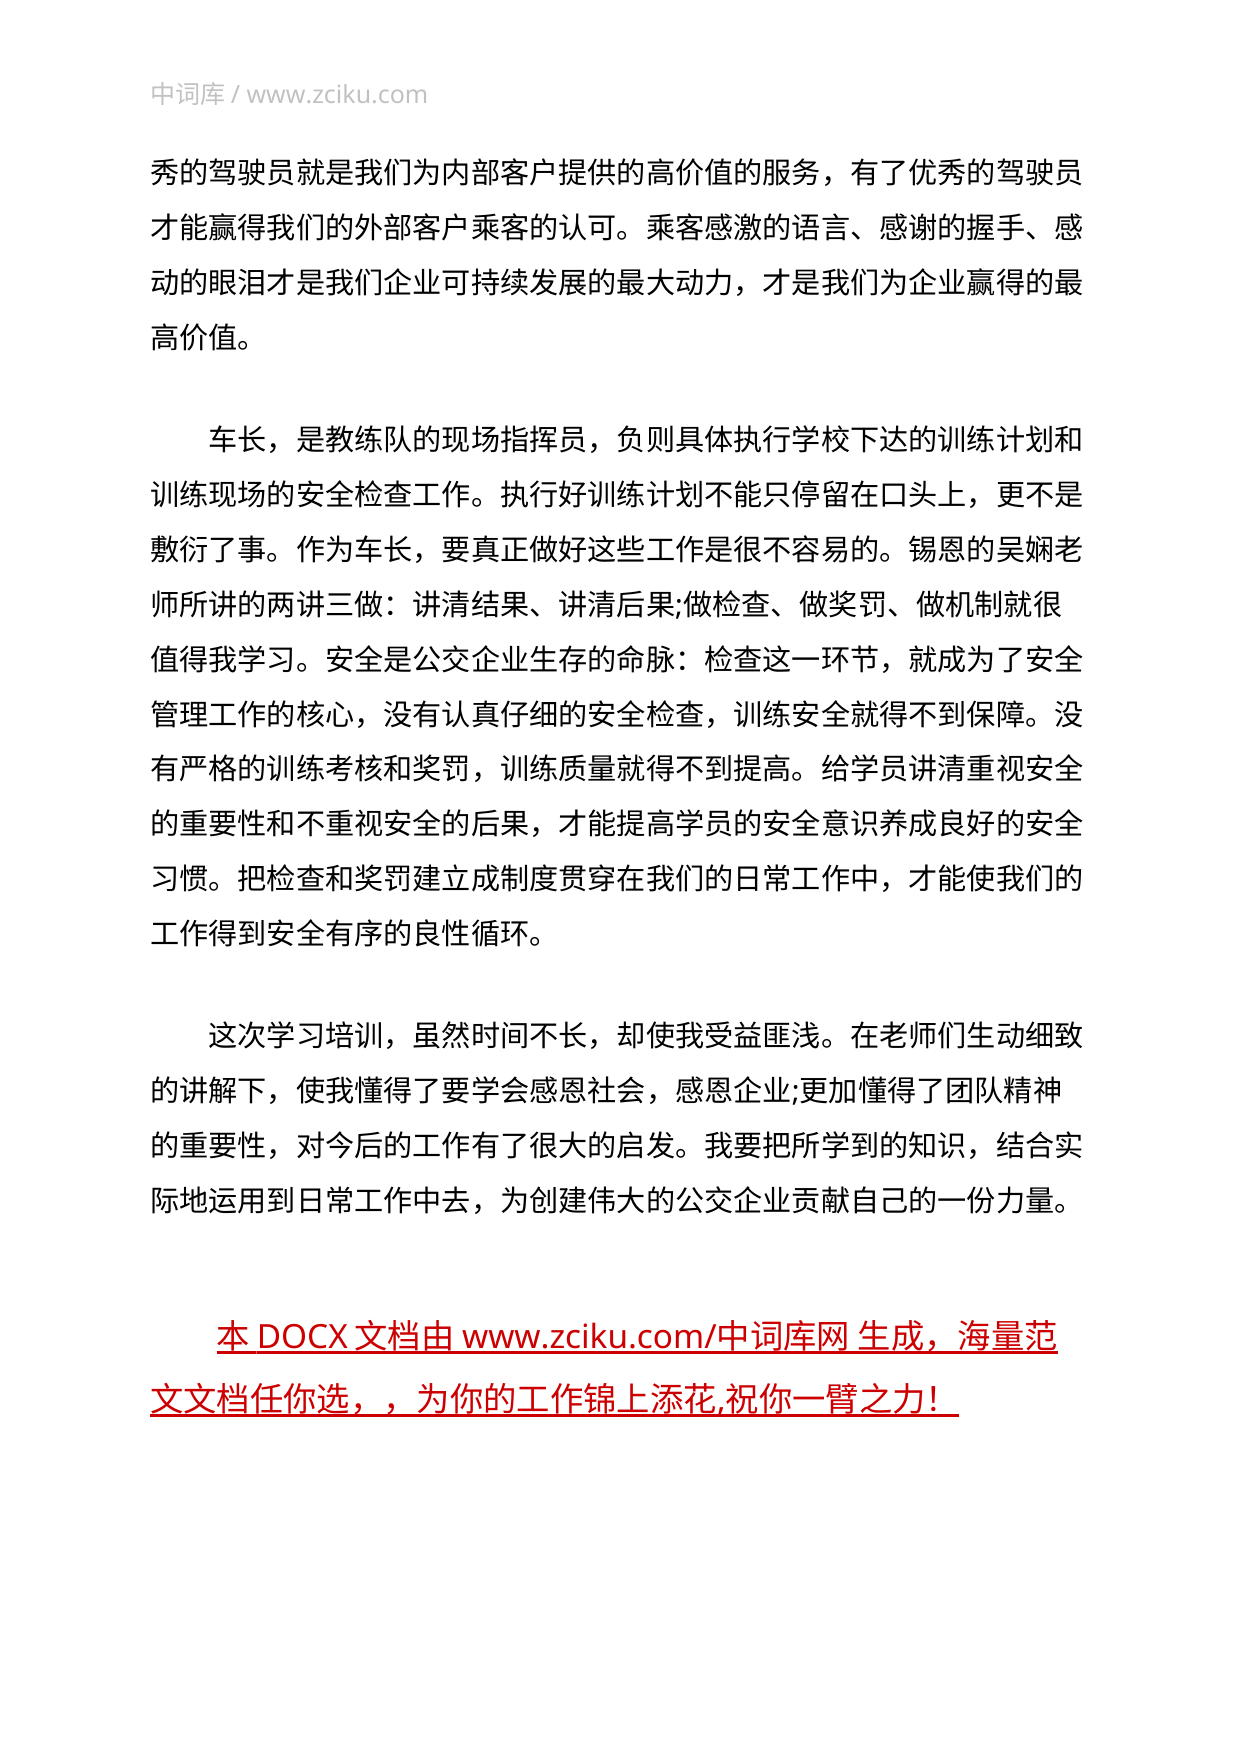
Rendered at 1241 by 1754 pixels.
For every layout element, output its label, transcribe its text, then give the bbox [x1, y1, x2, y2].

text 本DOCX文档由 www.zciku.com/中词库网 生成，海量范文文档任你选，，为你的工作锦上添花,祝你一臂之力！ [150, 1310, 1090, 1421]
text 这次学习培训，虽然时间不长，却使我受益匪浅。在老师们生动细致的讲解下，使我懂得了要学会感恩社会，感恩企业;更加懂得了团队精神的重要性，对今后的工作有了很大的启发。我要把所学到的知识，结合实际地运用到日常工作中去，为创建伟大的公交企业贡献自己的一份力量。 [150, 1012, 1090, 1219]
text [150, 150, 1090, 357]
text 车长，是教练队的现场指挥员，负则具体执行学校下达的训练计划和训练现场的安全检查工作。执行好训练计划不能只停留在口头上，更不是敷衍了事。作为车长，要真正做好这些工作是很不容易的。锡恩的吴娴老师所讲的两讲三做：讲清结果、讲清后果;做检查、做奖罚、做机制就很值得我学习。安全是公交企业生存的命脉：检查这一环节，就成为了安全管理工作的核心，没有认真仔细的安全检查，训练安全就得不到保障。没有严格的训练考核和奖罚，训练质量就得不到提高。给学员讲清重视安全的重要性和不重视安全的后果，才能提高学员的安全意识养成良好的安全习惯。把检查和奖罚建立成制度贯穿在我们的日常工作中，才能使我们的工作得到安全有序的良性循环。 [150, 416, 1090, 953]
